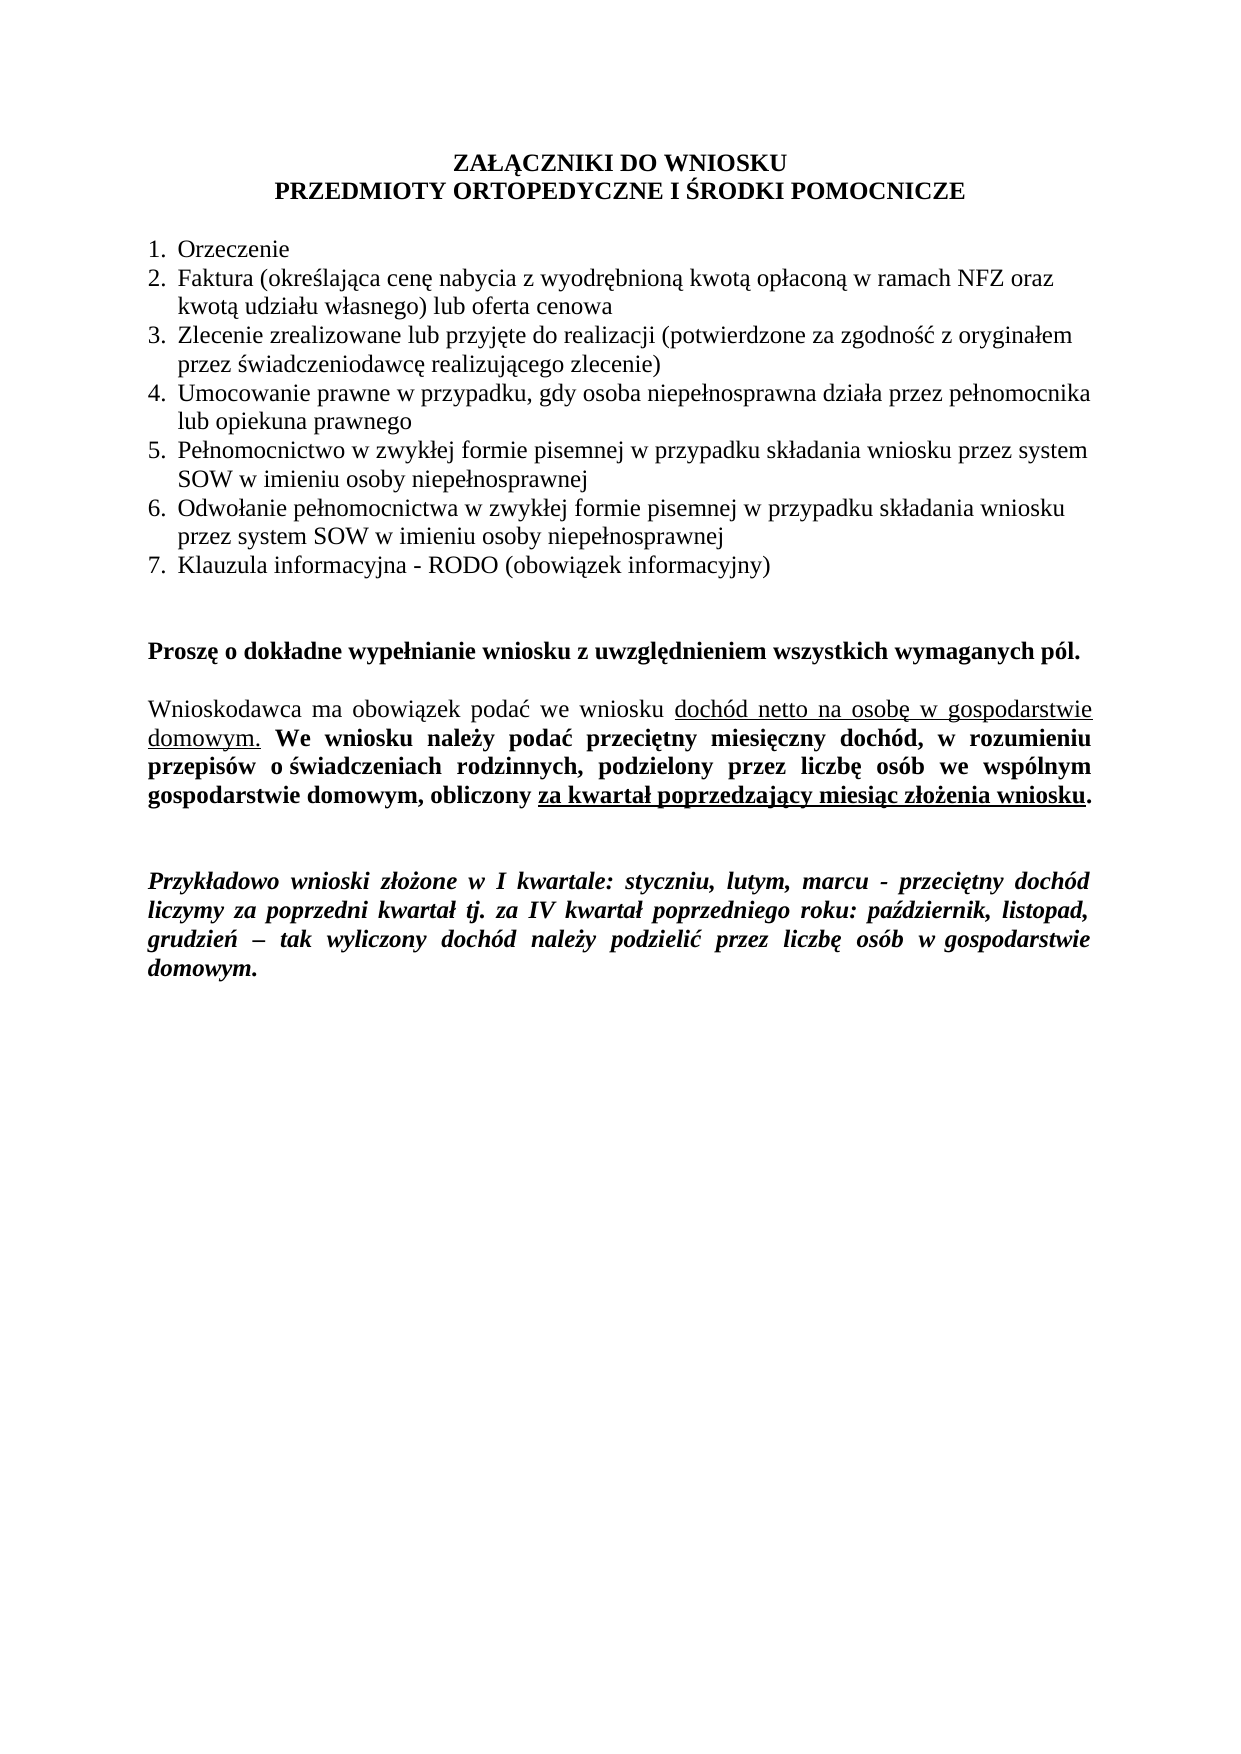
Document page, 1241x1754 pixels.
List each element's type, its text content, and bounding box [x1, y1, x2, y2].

text Przykładowo wnioski złożone w I kwartale: styczniu, lutym, marcu - przeciętny dochód liczymy za poprzedni kwartał tj. za IV kwartał poprzedniego roku: październik, listopad, grudzień – tak wyliczony dochód należy podzielić przez liczbę osób w gospodarstwie domowym. [148, 866, 1093, 981]
list Orzeczenie [148, 234, 1093, 263]
text PRZEDMIOTY ORTOPEDYCZNE I ŚRODKI POMOCNICZE [148, 176, 1093, 205]
list Pełnomocnictwo w zwykłej formie pisemnej w przypadku składania wniosku przez system SOW w imieniu osoby niepełnosprawnej [148, 435, 1093, 493]
list Zlecenie zrealizowane lub przyjęte do realizacji (potwierdzone za zgodność z oryginałem przez świadczeniodawcę realizującego zlecenie) [148, 320, 1093, 378]
list Odwołanie pełnomocnictwa w zwykłej formie pisemnej w przypadku składania wniosku przez system SOW w imieniu osoby niepełnosprawnej [148, 493, 1093, 550]
list Faktura (określająca cenę nabycia z wyodrębnioną kwotą opłaconą w ramach NFZ oraz kwotą udziału własnego) lub oferta cenowa [148, 263, 1093, 320]
text ZAŁĄCZNIKI DO WNIOSKU [148, 148, 1093, 176]
text Proszę o dokładne wypełnianie wniosku z uwzględnieniem wszystkich wymaganych pól. [148, 636, 1093, 665]
list Umocowanie prawne w przypadku, gdy osoba niepełnosprawna działa przez pełnomocnika lub opiekuna prawnego [148, 378, 1093, 435]
list Klauzula informacyjna - RODO (obowiązek informacyjny) [148, 550, 1093, 579]
text Wnioskodawca ma obowiązek podać we wniosku dochód netto na osobę w gospodarstwie domowym. We wniosku należy podać przeciętny miesięczny dochód, w rozumieniu przepisów o świadczeniach rodzinnych, podzielony przez liczbę osób we wspólnym gospodarstwie domowym, obliczony za kwartał poprzedzający miesiąc złożenia wniosku. [148, 694, 1093, 809]
